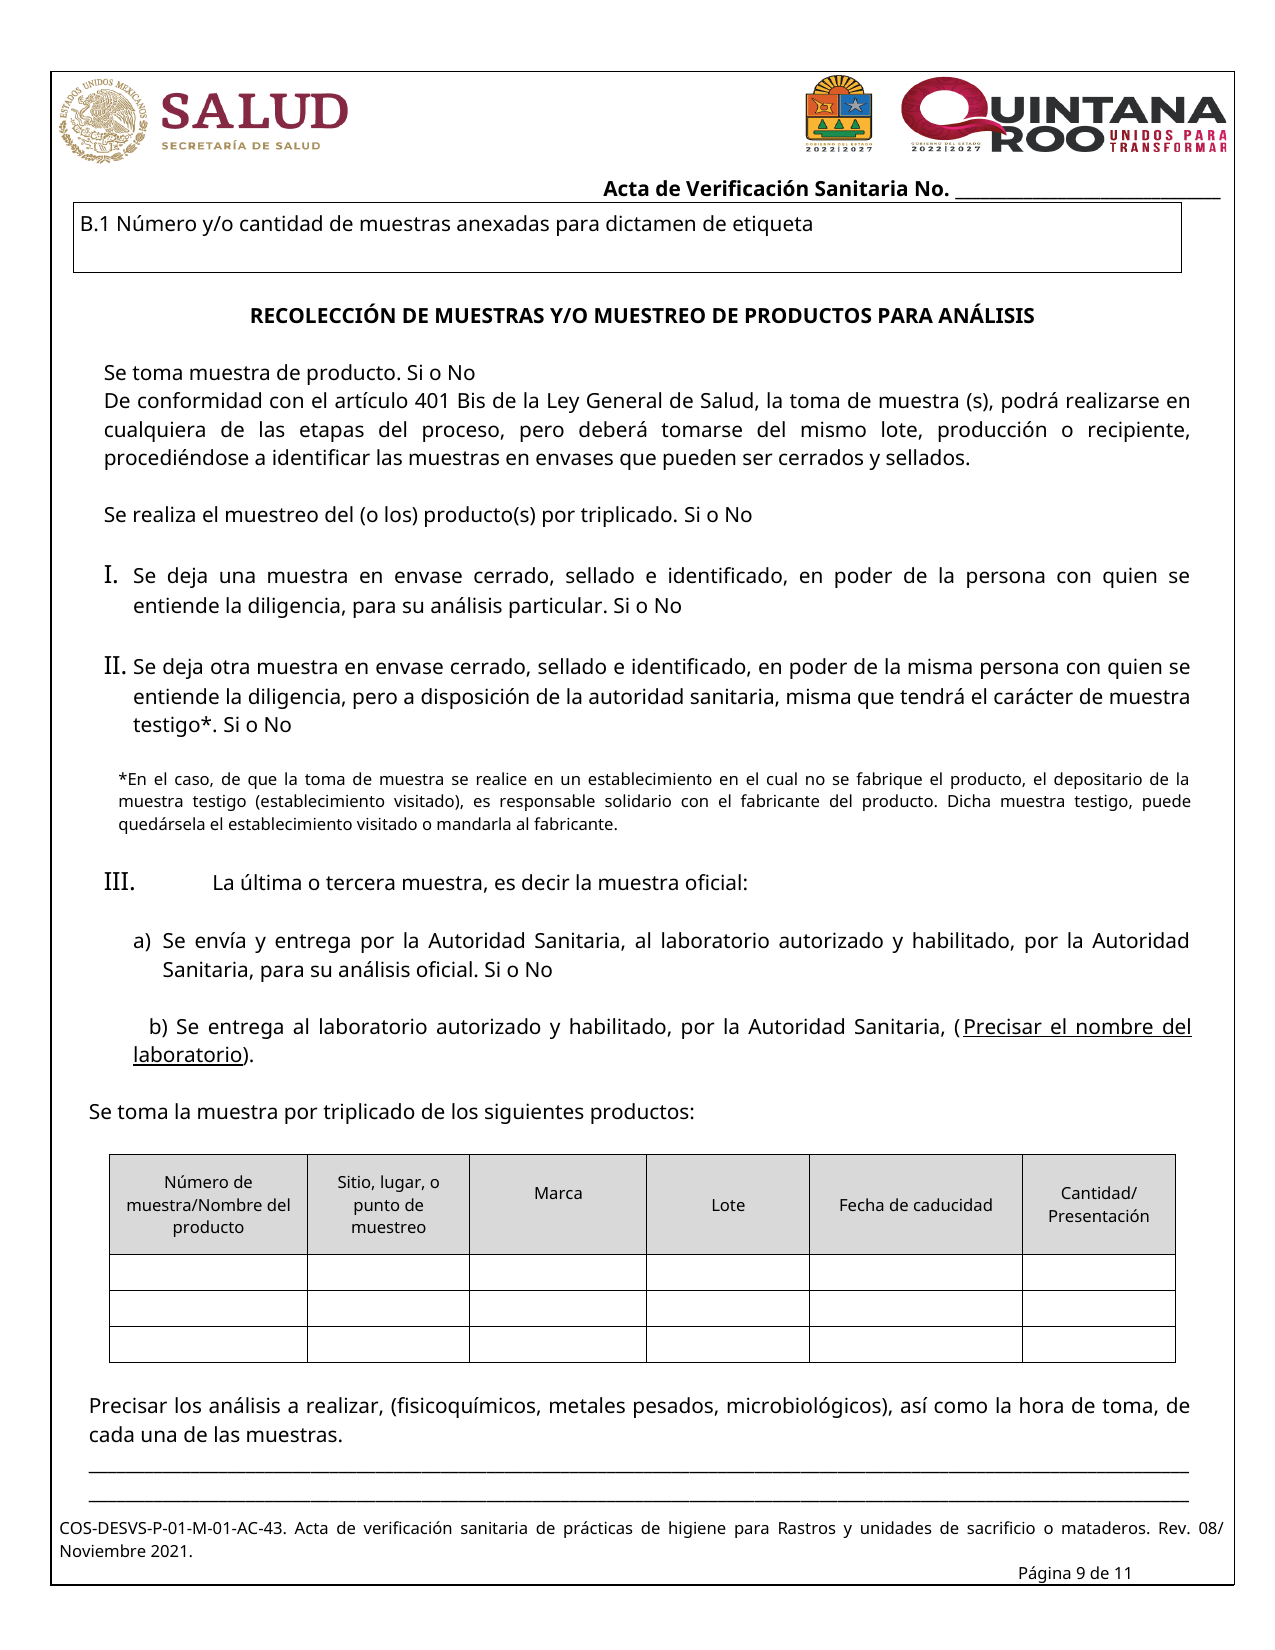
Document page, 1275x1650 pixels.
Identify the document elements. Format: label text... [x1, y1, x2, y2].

table_cell [1023, 1327, 1175, 1362]
table_header Marca [470, 1155, 646, 1254]
text b) Se entrega al laboratorio autorizado y habilitado, por la Autoridad Sanitaria, (Precisar el nombre del laboratorio). [74, 1012, 1192, 1069]
table_header Fecha de caducidad [810, 1155, 1022, 1254]
table_header Cantidad/ Presentación [1023, 1155, 1175, 1254]
text RECOLECCIÓN DE MUESTRAS Y/O MUESTREO DE PRODUCTOS PARA ANÁLISIS [59, 301, 1226, 329]
table_cell [1023, 1291, 1175, 1326]
table_cell [647, 1255, 809, 1290]
text Se toma la muestra por triplicado de los siguientes productos: [89, 1097, 1192, 1126]
table_header Número de muestra/Nombre del producto [110, 1155, 307, 1254]
table_cell [110, 1255, 307, 1290]
text Se toma muestra de producto. Si o No [103, 358, 1192, 386]
table_cell [470, 1327, 646, 1362]
picture [787, 75, 1227, 152]
table_cell [470, 1255, 646, 1290]
table_cell [810, 1327, 1022, 1362]
text Precisar los análisis a realizar, (fisicoquímicos, metales pesados, microbiológicos), así como la hora de toma, de cada una de las muestras. [89, 1392, 1192, 1448]
list Se deja otra muestra en envase cerrado, sellado e identificado, en poder de la misma persona con quien se entiende la diligencia, pero a disposición de la autoridad sanitaria, misma que tendrá el carácter de muestra testigo*. Si o No [103, 648, 1192, 739]
table_cell [1023, 1255, 1175, 1290]
list La última o tercera muestra, es decir la muestra oficial: [103, 864, 1192, 898]
list Se deja una muestra en envase cerrado, sellado e identificado, en poder de la persona con quien se entiende la diligencia, para su análisis particular. Si o No [103, 557, 1192, 619]
text *En el caso, de que la toma de muestra se realice en un establecimiento en el cual no se fabrique el producto, el depositario de la muestra testigo (establecimiento visitado), es responsable solidario con el fabricante del producto. Dicha muestra testigo, puede quedársela el establecimiento visitado o mandarla al fabricante. [118, 767, 1192, 836]
table_cell [647, 1291, 809, 1326]
table_header Lote [647, 1155, 809, 1254]
table_cell [110, 1327, 307, 1362]
text De conformidad con el artículo 401 Bis de la Ley General de Salud, la toma de muestra (s), podrá realizarse en cualquiera de las etapas del proceso, pero deberá tomarse del mismo lote, producción o recipiente, procediéndose a identificar las muestras en envases que pueden ser cerrados y sellados. [103, 386, 1192, 472]
table_cell [308, 1255, 469, 1290]
table_cell [308, 1291, 469, 1326]
text Se realiza el muestreo del (o los) producto(s) por triplicado. Si o No [103, 500, 1192, 529]
picture [59, 76, 359, 166]
table_cell [647, 1327, 809, 1362]
table_header Sitio, lugar, o punto de muestreo [308, 1155, 469, 1254]
table_cell [110, 1291, 307, 1326]
table_cell [308, 1327, 469, 1362]
table_cell B.1 Número y/o cantidad de muestras anexadas para dictamen de etiqueta [74, 203, 1181, 272]
list Se envía y entrega por la Autoridad Sanitaria, al laboratorio autorizado y habilitado, por la Autoridad Sanitaria, para su análisis oficial. Si o No [133, 926, 1192, 983]
table_cell [810, 1255, 1022, 1290]
table_cell [810, 1291, 1022, 1326]
table_cell [470, 1291, 646, 1326]
